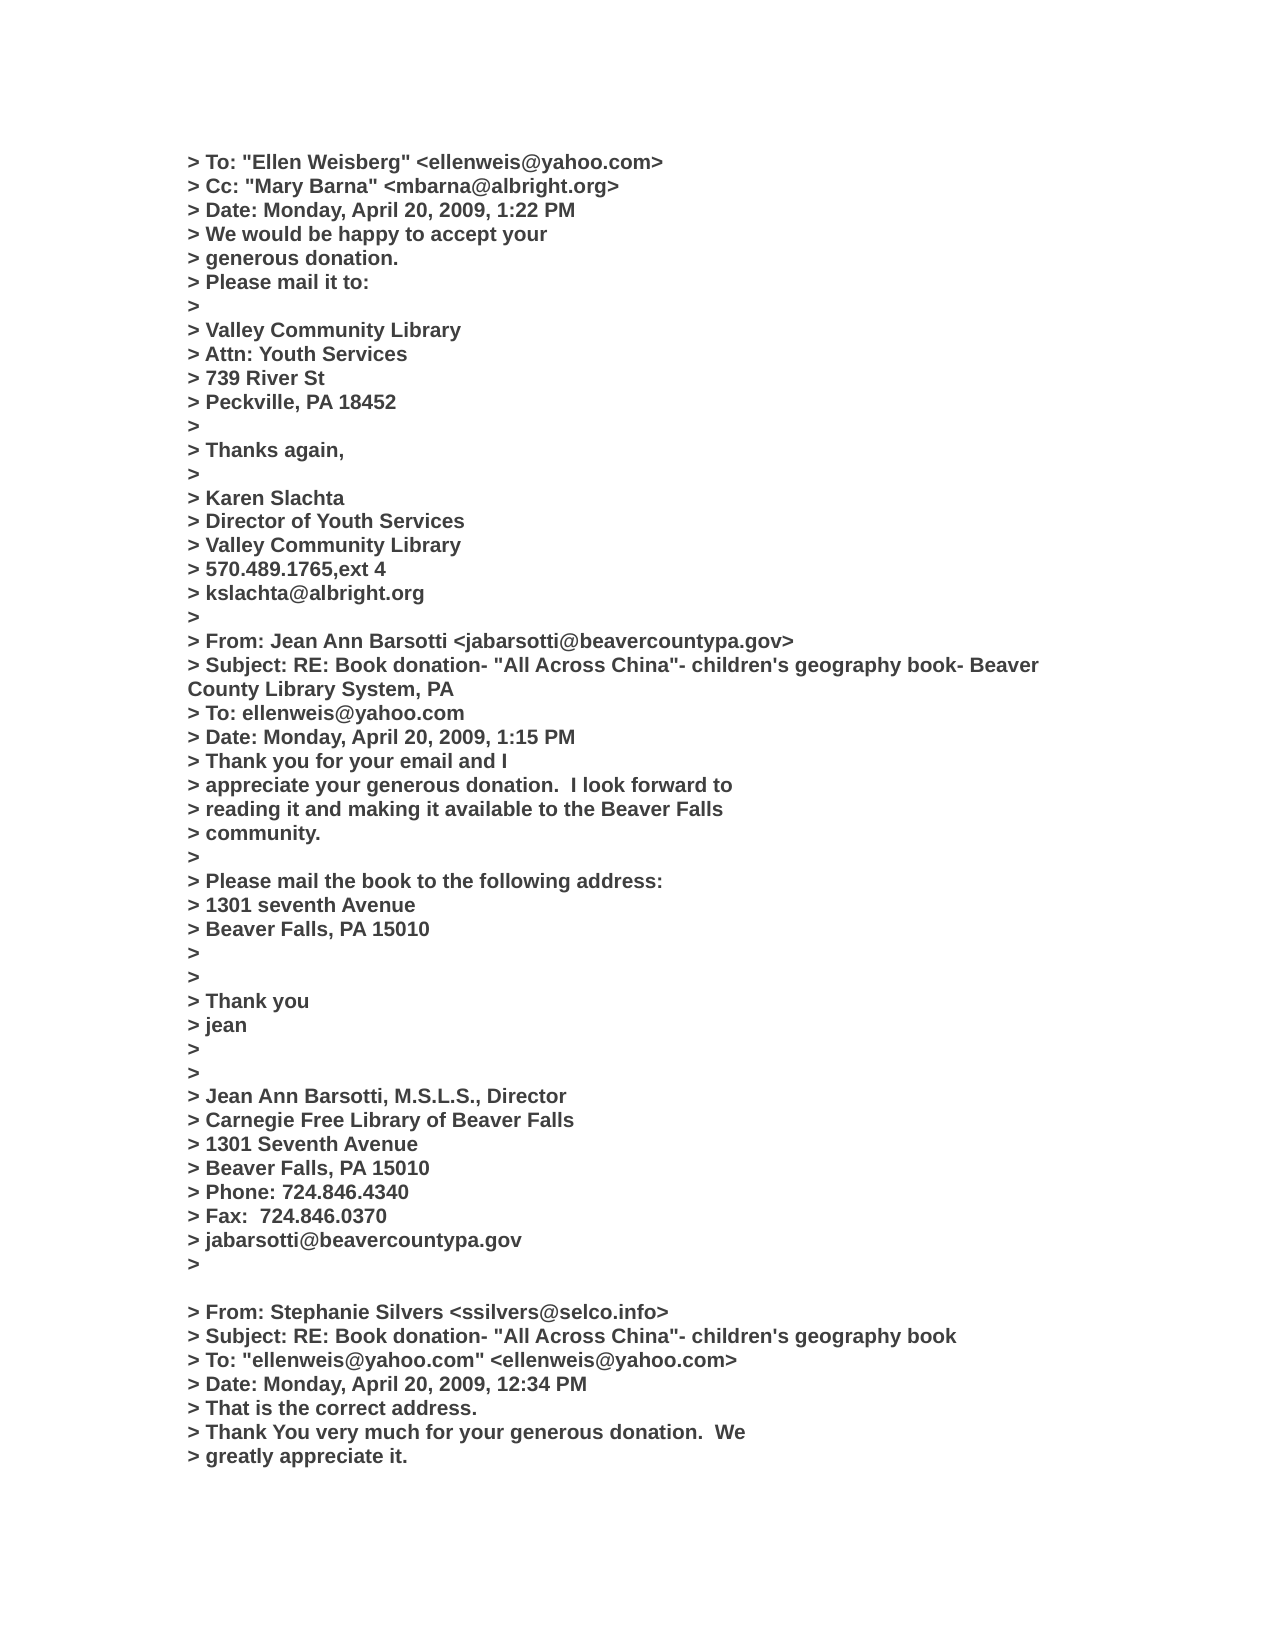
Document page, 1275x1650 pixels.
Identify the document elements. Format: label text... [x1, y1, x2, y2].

text > To: "ellenweis@yahoo.com" <ellenweis@yahoo.com> [187, 1348, 1087, 1372]
text > To: ellenweis@yahoo.com [187, 701, 1087, 725]
text > [187, 1252, 1087, 1276]
text > greatly appreciate it. [187, 1444, 1087, 1468]
text > [187, 964, 1087, 988]
text > Thank you for your email and I [187, 749, 1087, 773]
text > To: "Ellen Weisberg" <ellenweis@yahoo.com> [187, 150, 1087, 174]
text > jabarsotti@beavercountypa.gov [187, 1228, 1087, 1252]
text > From: Jean Ann Barsotti <jabarsotti@beavercountypa.gov> [187, 629, 1087, 653]
text > Date: Monday, April 20, 2009, 12:34 PM [187, 1372, 1087, 1396]
text > 1301 Seventh Avenue [187, 1132, 1087, 1156]
text > Valley Community Library [187, 318, 1087, 342]
text > [187, 1036, 1087, 1060]
text > Fax: 724.846.0370 [187, 1204, 1087, 1228]
text > Jean Ann Barsotti, M.S.L.S., Director [187, 1084, 1087, 1108]
text > reading it and making it available to the Beaver Falls [187, 797, 1087, 821]
text > Subject: RE: Book donation- "All Across China"- children's geography book [187, 1324, 1087, 1348]
text > Beaver Falls, PA 15010 [187, 1156, 1087, 1180]
text > That is the correct address. [187, 1396, 1087, 1420]
text > Please mail it to: [187, 270, 1087, 294]
text > kslachta@albright.org [187, 581, 1087, 605]
text > jean [187, 1012, 1087, 1036]
text > [187, 461, 1087, 485]
text > Please mail the book to the following address: [187, 869, 1087, 893]
text > generous donation. [187, 246, 1087, 270]
text > Date: Monday, April 20, 2009, 1:22 PM [187, 198, 1087, 222]
text > Thank you [187, 988, 1087, 1012]
text > [187, 941, 1087, 964]
text > 1301 seventh Avenue [187, 893, 1087, 917]
text > 739 River St [187, 366, 1087, 389]
text > Thank You very much for your generous donation. We [187, 1420, 1087, 1444]
text > Beaver Falls, PA 15010 [187, 917, 1087, 941]
text > [187, 413, 1087, 437]
text > Attn: Youth Services [187, 342, 1087, 366]
text > Phone: 724.846.4340 [187, 1180, 1087, 1204]
text > [187, 294, 1087, 318]
text > 570.489.1765,ext 4 [187, 557, 1087, 581]
text > Karen Slachta [187, 485, 1087, 509]
text > From: Stephanie Silvers <ssilvers@selco.info> [187, 1300, 1087, 1324]
text > Carnegie Free Library of Beaver Falls [187, 1108, 1087, 1132]
text > [187, 1060, 1087, 1084]
text > Subject: RE: Book donation- "All Across China"- children's geography book- Beaver County Library System, PA [187, 653, 1087, 701]
text > Cc: "Mary Barna" <mbarna@albright.org> [187, 174, 1087, 198]
text > community. [187, 821, 1087, 845]
text > Director of Youth Services [187, 509, 1087, 533]
text > [187, 605, 1087, 629]
text > Valley Community Library [187, 533, 1087, 557]
text > Peckville, PA 18452 [187, 389, 1087, 413]
text > [187, 845, 1087, 869]
text > Date: Monday, April 20, 2009, 1:15 PM [187, 725, 1087, 749]
text > appreciate your generous donation. I look forward to [187, 773, 1087, 797]
text > We would be happy to accept your [187, 222, 1087, 246]
text > Thanks again, [187, 437, 1087, 461]
